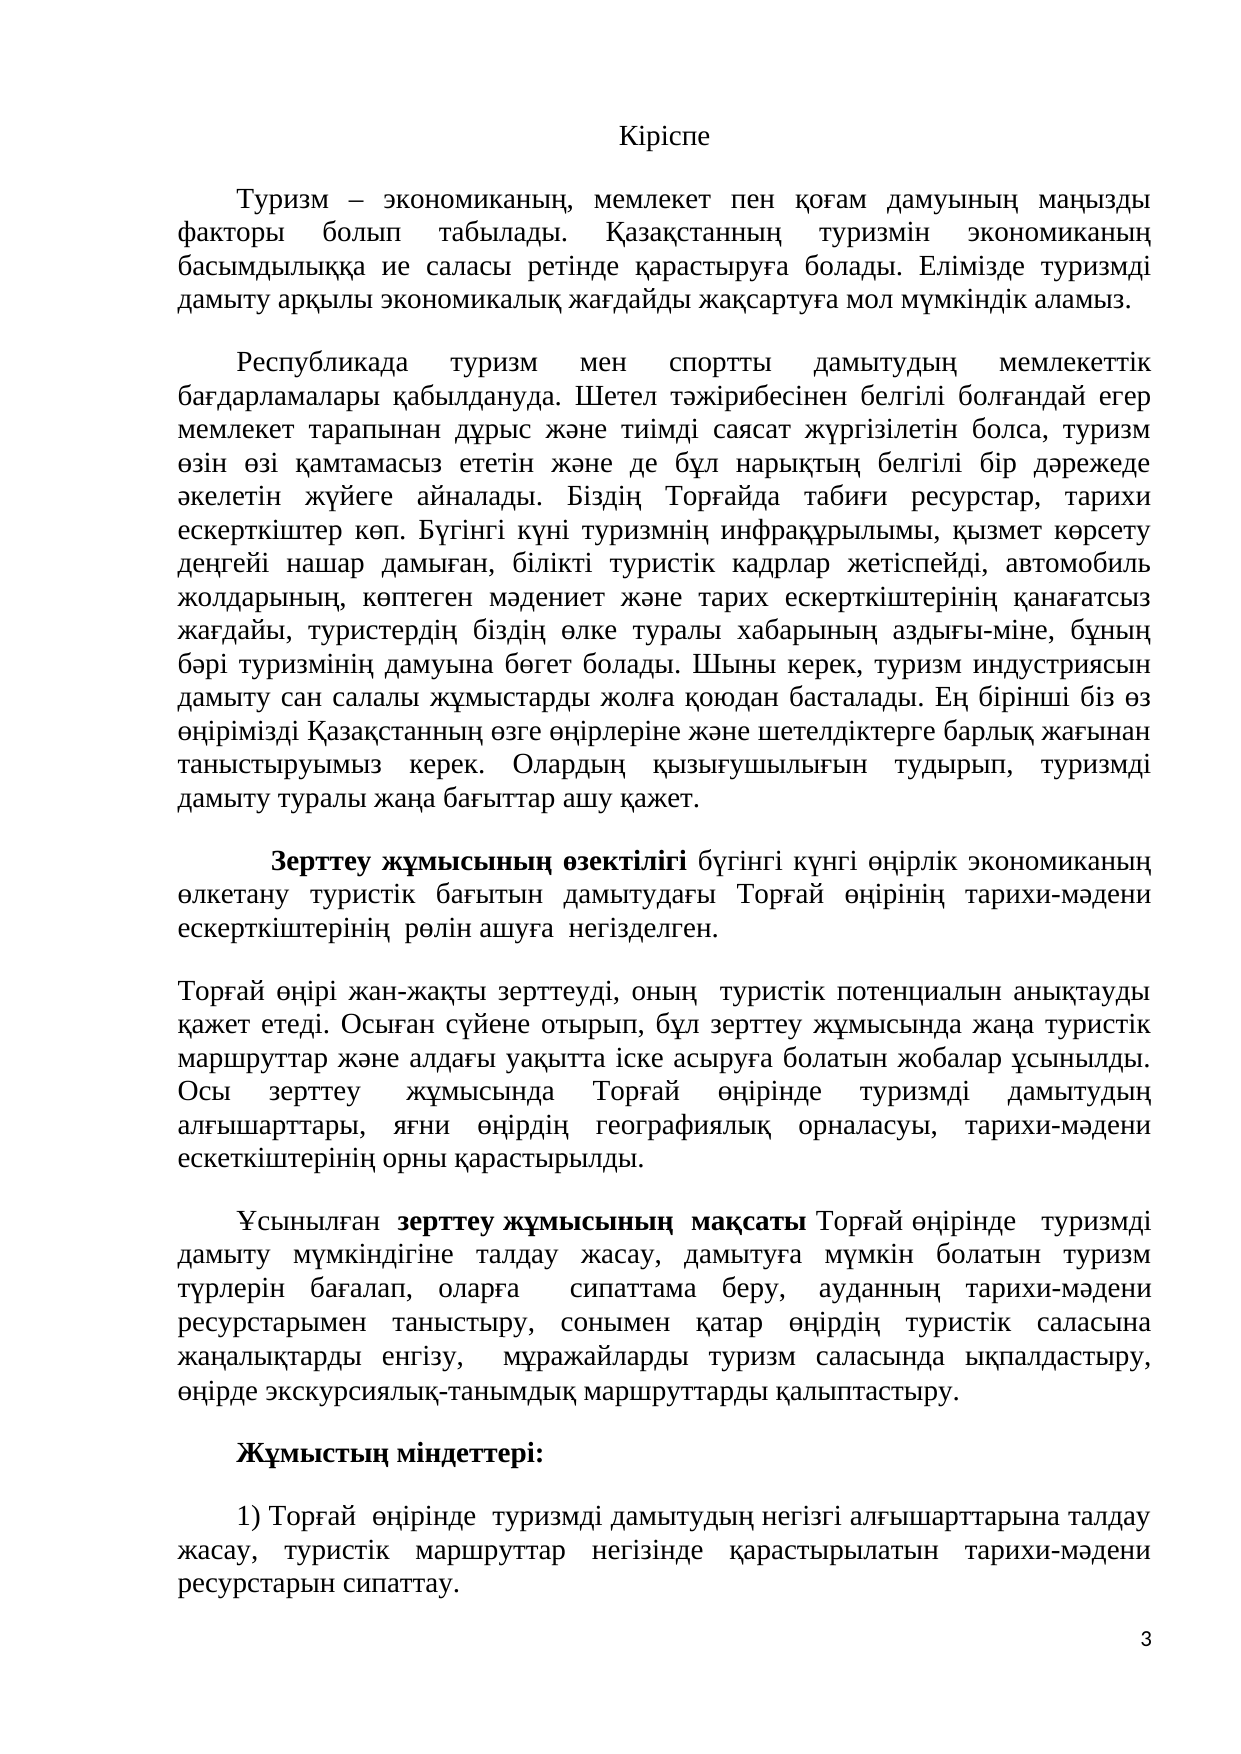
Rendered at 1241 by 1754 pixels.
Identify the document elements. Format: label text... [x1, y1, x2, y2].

text Жұмыстың міндеттері: [177, 1436, 1152, 1469]
text Зерттеу жұмысының өзектілігі бүгінгі күнгі өңірлік экономиканың өлкетану туристік бағытын дамытудағы Торғай өңірінің тарихи-мәдени ескерткіштерінің рөлін ашуға негізделген. [177, 843, 1152, 943]
text Туризм – экономиканың, мемлекет пен қоғам дамуының маңызды факторы болып табылады. Қазақстанның туризмін экономиканың басымдылыққа ие саласы ретінде қарастыруға болады. Елімізде туризмді дамыту арқылы экономикалық жағдайды жақсартуға мол мүмкіндік аламыз. [177, 181, 1152, 315]
text Торғай өңірі жан-жақты зерттеуді, оның туристік потенциалын анықтауды қажет етеді. Осыған сүйене отырып, бұл зерттеу жұмысында жаңа туристік маршруттар және алдағы уақытта іске асыруға болатын жобалар ұсынылды. Осы зерттеу жұмысында Торғай өңірінде туризмді дамытудың алғышарттары, яғни өңірдің географиялық орналасуы, тарихи-мәдени ескеткіштерінің орны қарастырылды. [177, 973, 1152, 1174]
text Ұсынылған зерттеу жұмысының мақсаты Торғай өңірінде туризмді дамыту мүмкіндігіне талдау жасау, дамытуға мүмкін болатын туризм түрлерін бағалап, оларға сипаттама беру, ауданның тарихи-мәдени ресурстарымен таныстыру, сонымен қатар өңірдің туристік саласына жаңалықтарды енгізу, мұражайларды туризм саласында ықпалдастыру, өңірде экскурсиялық-танымдық маршруттарды қалыптастыру. [177, 1203, 1152, 1373]
text Республикада туризм мен спортты дамытудың мемлекеттік бағдарламалары қабылдануда. Шетел тәжірибесінен белгілі болғандай егер мемлекет тарапынан дұрыс және тиімді саясат жүргізілетін болса, туризм өзін өзі қамтамасыз ететін және де бұл нарықтың белгілі бір дәрежеде әкелетін жүйеге айналады. Біздің Торғайда табиғи ресурстар, тарихи ескерткіштер көп. Бүгінгі күні туризмнің инфрақұрылымы, қызмет көрсету деңгейі нашар дамыған, білікті туристік кадрлар жетіспейді, автомобиль жолдарының, көптеген мәдениет және тарих ескерткіштерінің қанағатсыз жағдайы, туристердің біздің өлке туралы хабарының аздығы-міне, бұның бәрі туризмінің дамуына бөгет болады. Шыны керек, туризм индустриясын дамыту сан салалы жұмыстарды жолға қоюдан басталады. Ең бірінші біз өз өңірімізді Қазақстанның өзге өңірлеріне және шетелдіктерге барлық жағынан таныстыруымыз керек. Олардың қызығушылығын тудырып, туризмді дамыту туралы жаңа бағыттар ашу қажет. [177, 344, 1152, 814]
text Кіріспе [177, 118, 1152, 152]
text 1) Торғай өңірінде туризмді дамытудың негізгі алғышарттарына талдау жасау, туристік маршруттар негізінде қарастырылатын тарихи-мәдени ресурстарын сипаттау. [177, 1498, 1152, 1599]
